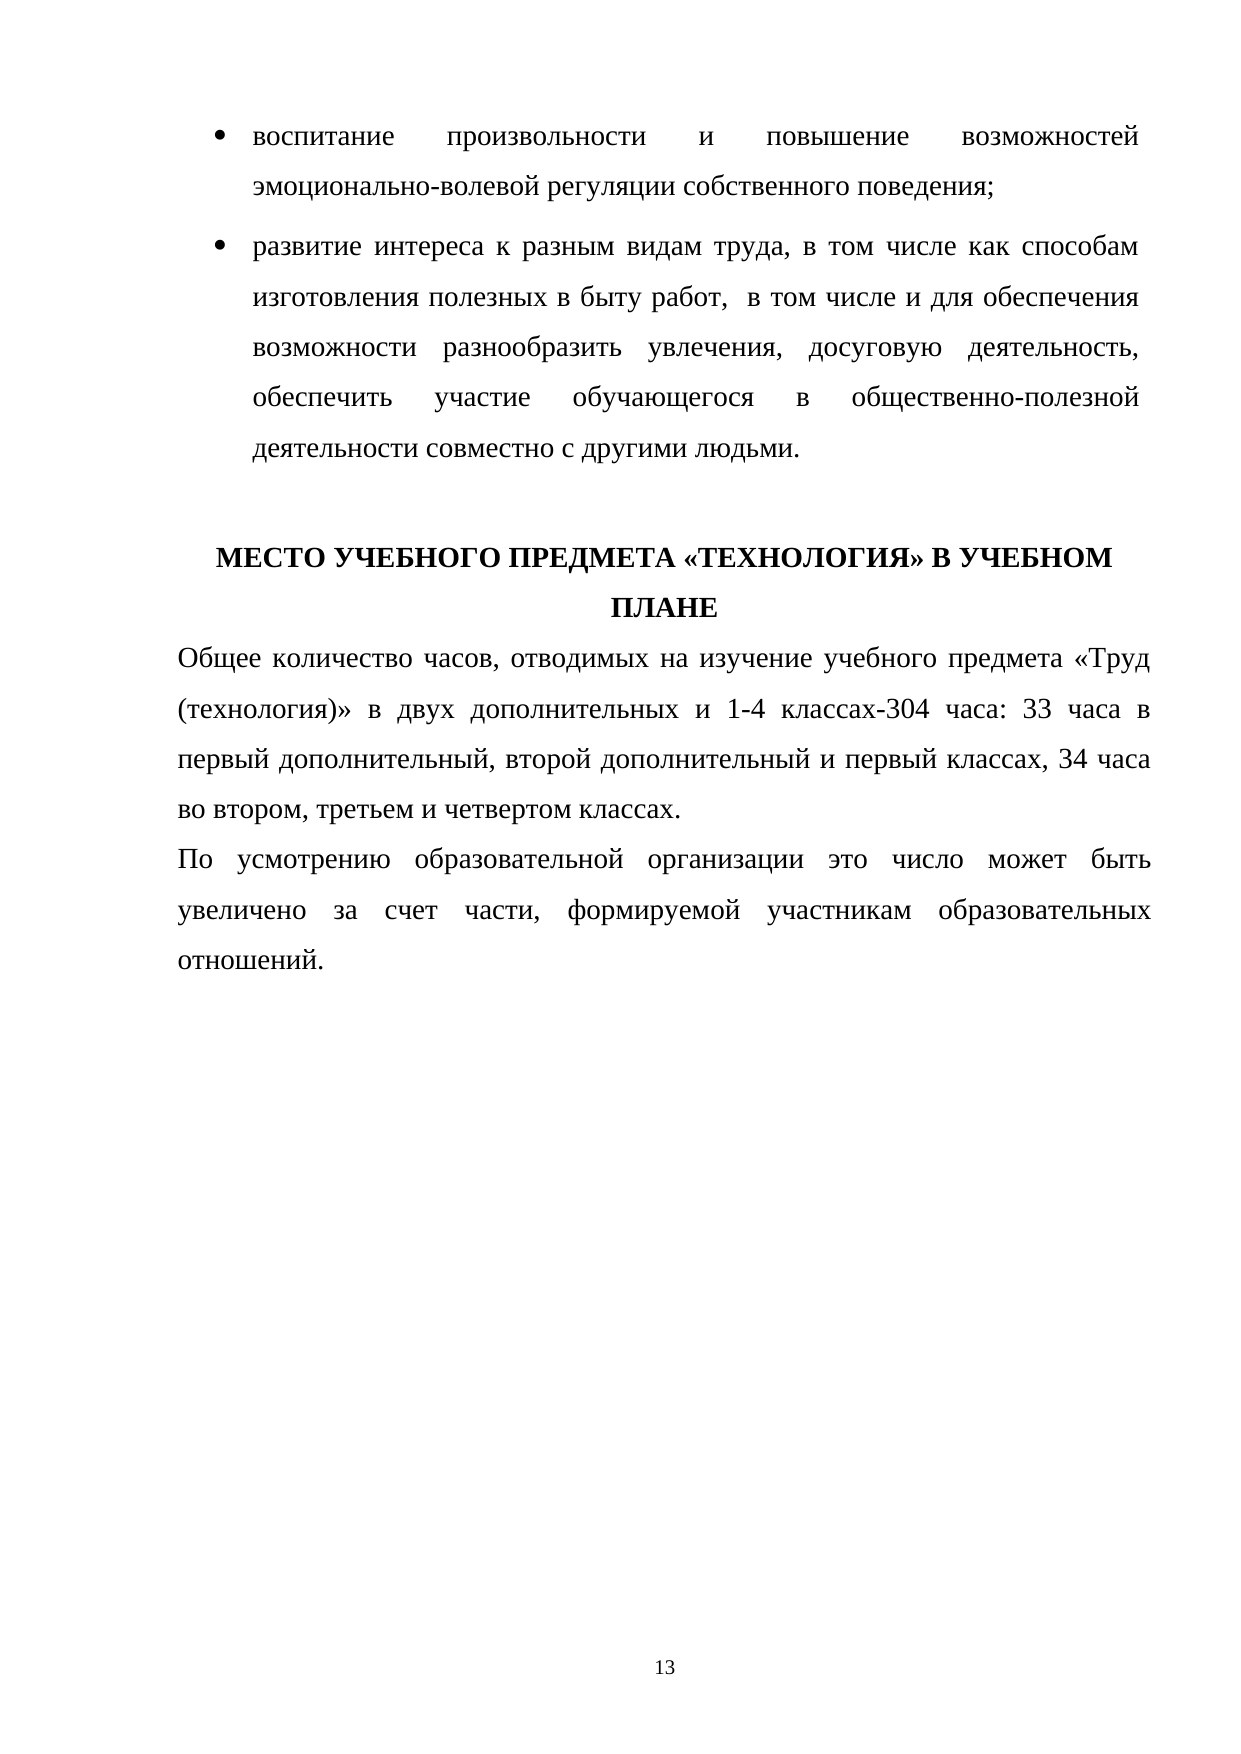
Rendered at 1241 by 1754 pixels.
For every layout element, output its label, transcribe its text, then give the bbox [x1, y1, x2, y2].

text По усмотрению образовательной организации это число может быть увеличено за счет части, формируемой участникам образовательных отношений. [177, 842, 1152, 976]
list развитие интереса к разным видам труда, в том числе как способам изготовления полезных в быту работ, в том числе и для обеспечения возможности разнообразить увлечения, досуговую деятельность, обеспечить участие обучающегося в общественно-полезной деятельности совместно с другими людьми. [215, 228, 1140, 463]
list воспитание произвольности и повышение возможностей эмоционально-волевой регуляции собственного поведения; [215, 118, 1140, 202]
text Общее количество часов, отводимых на изучение учебного предмета «Труд (технология)» в двух дополнительных и 1-4 классах-304 часа: 33 часа в первый дополнительный, второй дополнительный и первый классах, 34 часа во втором, третьем и четвертом классах. [177, 640, 1152, 825]
text МЕСТО УЧЕБНОГО ПРЕДМЕТА «ТЕХНОЛОГИЯ» В УЧЕБНОМ ПЛАНЕ [177, 540, 1152, 624]
